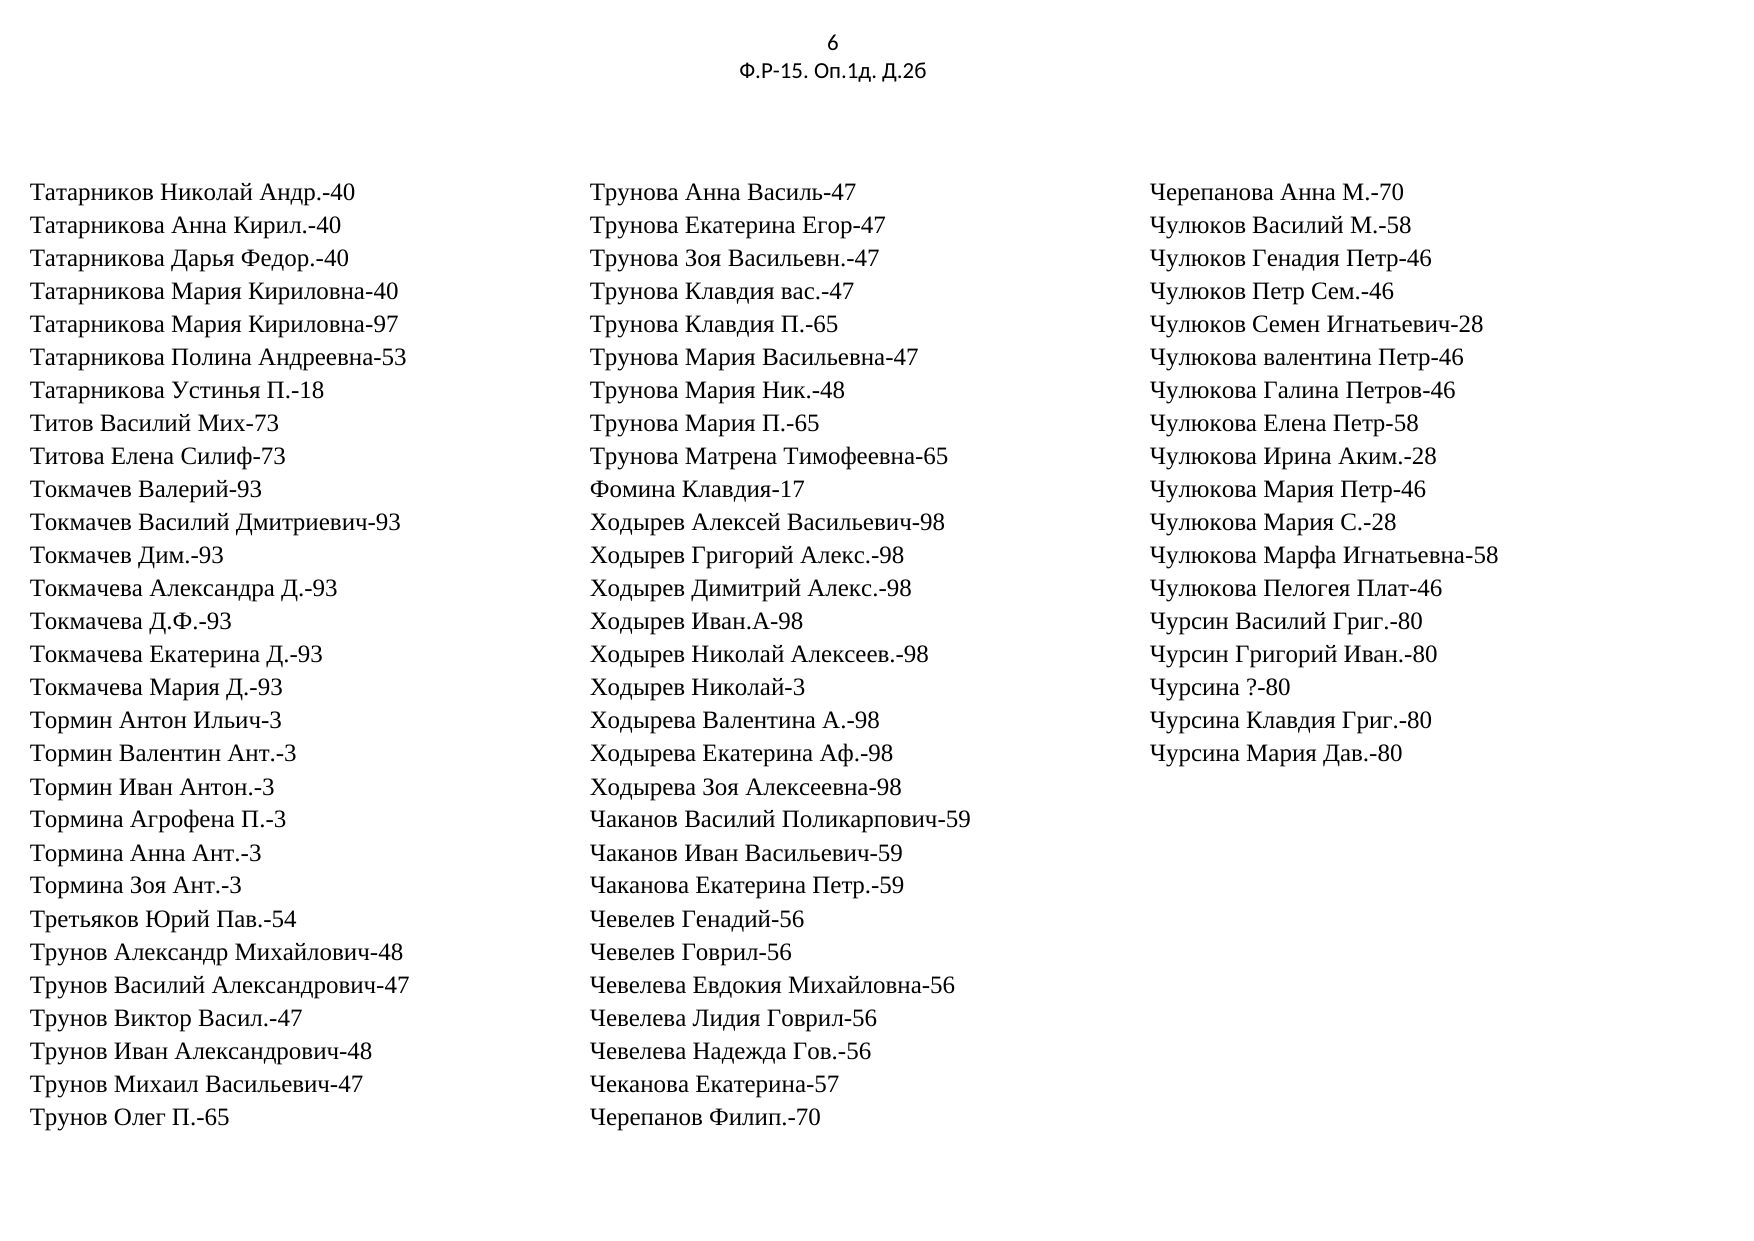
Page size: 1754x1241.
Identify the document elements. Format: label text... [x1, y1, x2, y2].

text Чулюков Петр Сем.-46 [1149, 276, 1636, 305]
text Чаканова Екатерина Петр.-59 [589, 871, 1076, 899]
text Токмачева Д.Ф.-93 [29, 606, 516, 635]
text Третьяков Юрий Пав.-54 [29, 904, 516, 932]
text Чулюкова Мария Петр-46 [1149, 474, 1636, 503]
text Тормин Валентин Ант.-3 [29, 738, 516, 767]
text Трунова Клавдия П.-65 [589, 309, 1076, 338]
text Чулюков Василий М.-58 [1149, 210, 1636, 239]
text Черепанова Анна М.-70 [1149, 177, 1636, 206]
text Чурсина ?-80 [1149, 672, 1636, 701]
text Ходырев Алексей Васильевич-98 [589, 507, 1076, 536]
text Трунова Мария Ник.-48 [589, 375, 1076, 404]
text Татарникова Устинья П.-18 [29, 375, 516, 404]
text Чулюкова Галина Петров-46 [1149, 375, 1636, 404]
text Чулюкова Ирина Аким.-28 [1149, 441, 1636, 470]
text Чулюкова Пелогея Плат-46 [1149, 573, 1636, 602]
text Татарникова Полина Андреевна-53 [29, 342, 516, 371]
text Черепанов Филип.-70 [589, 1102, 1076, 1131]
text Ходырева Зоя Алексеевна-98 [589, 772, 1076, 800]
text Чулюков Семен Игнатьевич-28 [1149, 309, 1636, 338]
text Тормина Агрофена П.-3 [29, 804, 516, 833]
text Трунов Иван Александрович-48 [29, 1036, 516, 1064]
text Ходырев Николай Алексеев.-98 [589, 639, 1076, 668]
text Чурсин Василий Григ.-80 [1149, 606, 1636, 635]
text Трунов Василий Александрович-47 [29, 970, 516, 998]
text Трунова Анна Василь-47 [589, 177, 1076, 206]
text Трунова Мария П.-65 [589, 408, 1076, 437]
text Чулюков Генадия Петр-46 [1149, 243, 1636, 272]
text Трунов Олег П.-65 [29, 1102, 516, 1131]
text Токмачева Екатерина Д.-93 [29, 639, 516, 668]
text Токмачева Александра Д.-93 [29, 573, 516, 602]
text Трунова Матрена Тимофеевна-65 [589, 441, 1076, 470]
text Чевелева Надежда Гов.-56 [589, 1036, 1076, 1064]
text Титова Елена Силиф-73 [29, 441, 516, 470]
text Тормина Анна Ант.-3 [29, 838, 516, 866]
text Трунова Клавдия вас.-47 [589, 276, 1076, 305]
text Татарникова Дарья Федор.-40 [29, 243, 516, 272]
text Трунова Зоя Васильевн.-47 [589, 243, 1076, 272]
text Чевелев Говрил-56 [589, 937, 1076, 965]
text Ходырев Григорий Алекс.-98 [589, 540, 1076, 569]
text Ходырев Николай-3 [589, 672, 1076, 701]
text Чурсин Григорий Иван.-80 [1149, 639, 1636, 668]
text Чаканов Иван Васильевич-59 [589, 838, 1076, 866]
text Татарников Николай Андр.-40 [29, 177, 516, 206]
text Токмачев Василий Дмитриевич-93 [29, 507, 516, 536]
text Чулюкова валентина Петр-46 [1149, 342, 1636, 371]
text Чаканов Василий Поликарпович-59 [589, 804, 1076, 833]
text Токмачев Дим.-93 [29, 540, 516, 569]
text Ходырева Валентина А.-98 [589, 706, 1076, 734]
text Татарникова Мария Кириловна-40 [29, 276, 516, 305]
text Татарникова Мария Кириловна-97 [29, 309, 516, 338]
text Ходырева Екатерина Аф.-98 [589, 738, 1076, 767]
text Чурсина Клавдия Григ.-80 [1149, 706, 1636, 734]
text Титов Василий Мих-73 [29, 408, 516, 437]
text Тормин Иван Антон.-3 [29, 772, 516, 800]
text Трунова Мария Васильевна-47 [589, 342, 1076, 371]
text Ходырев Димитрий Алекс.-98 [589, 573, 1076, 602]
text Токмачев Валерий-93 [29, 474, 516, 503]
text Чулюкова Марфа Игнатьевна-58 [1149, 540, 1636, 569]
text Трунов Михаил Васильевич-47 [29, 1069, 516, 1097]
text Тормина Зоя Ант.-3 [29, 871, 516, 899]
text Тормин Антон Ильич-3 [29, 706, 516, 734]
text Чеканова Екатерина-57 [589, 1069, 1076, 1097]
text Трунов Александр Михайлович-48 [29, 937, 516, 965]
text Трунова Екатерина Егор-47 [589, 210, 1076, 239]
text Ходырев Иван.А-98 [589, 606, 1076, 635]
text Чулюкова Мария С.-28 [1149, 507, 1636, 536]
text Чурсина Мария Дав.-80 [1149, 738, 1636, 767]
text Фомина Клавдия-17 [589, 474, 1076, 503]
text Трунов Виктор Васил.-47 [29, 1003, 516, 1031]
text Чевелева Евдокия Михайловна-56 [589, 970, 1076, 998]
text Токмачева Мария Д.-93 [29, 672, 516, 701]
text Чевелев Генадий-56 [589, 904, 1076, 932]
text Чевелева Лидия Говрил-56 [589, 1003, 1076, 1031]
text Татарникова Анна Кирил.-40 [29, 210, 516, 239]
text Чулюкова Елена Петр-58 [1149, 408, 1636, 437]
